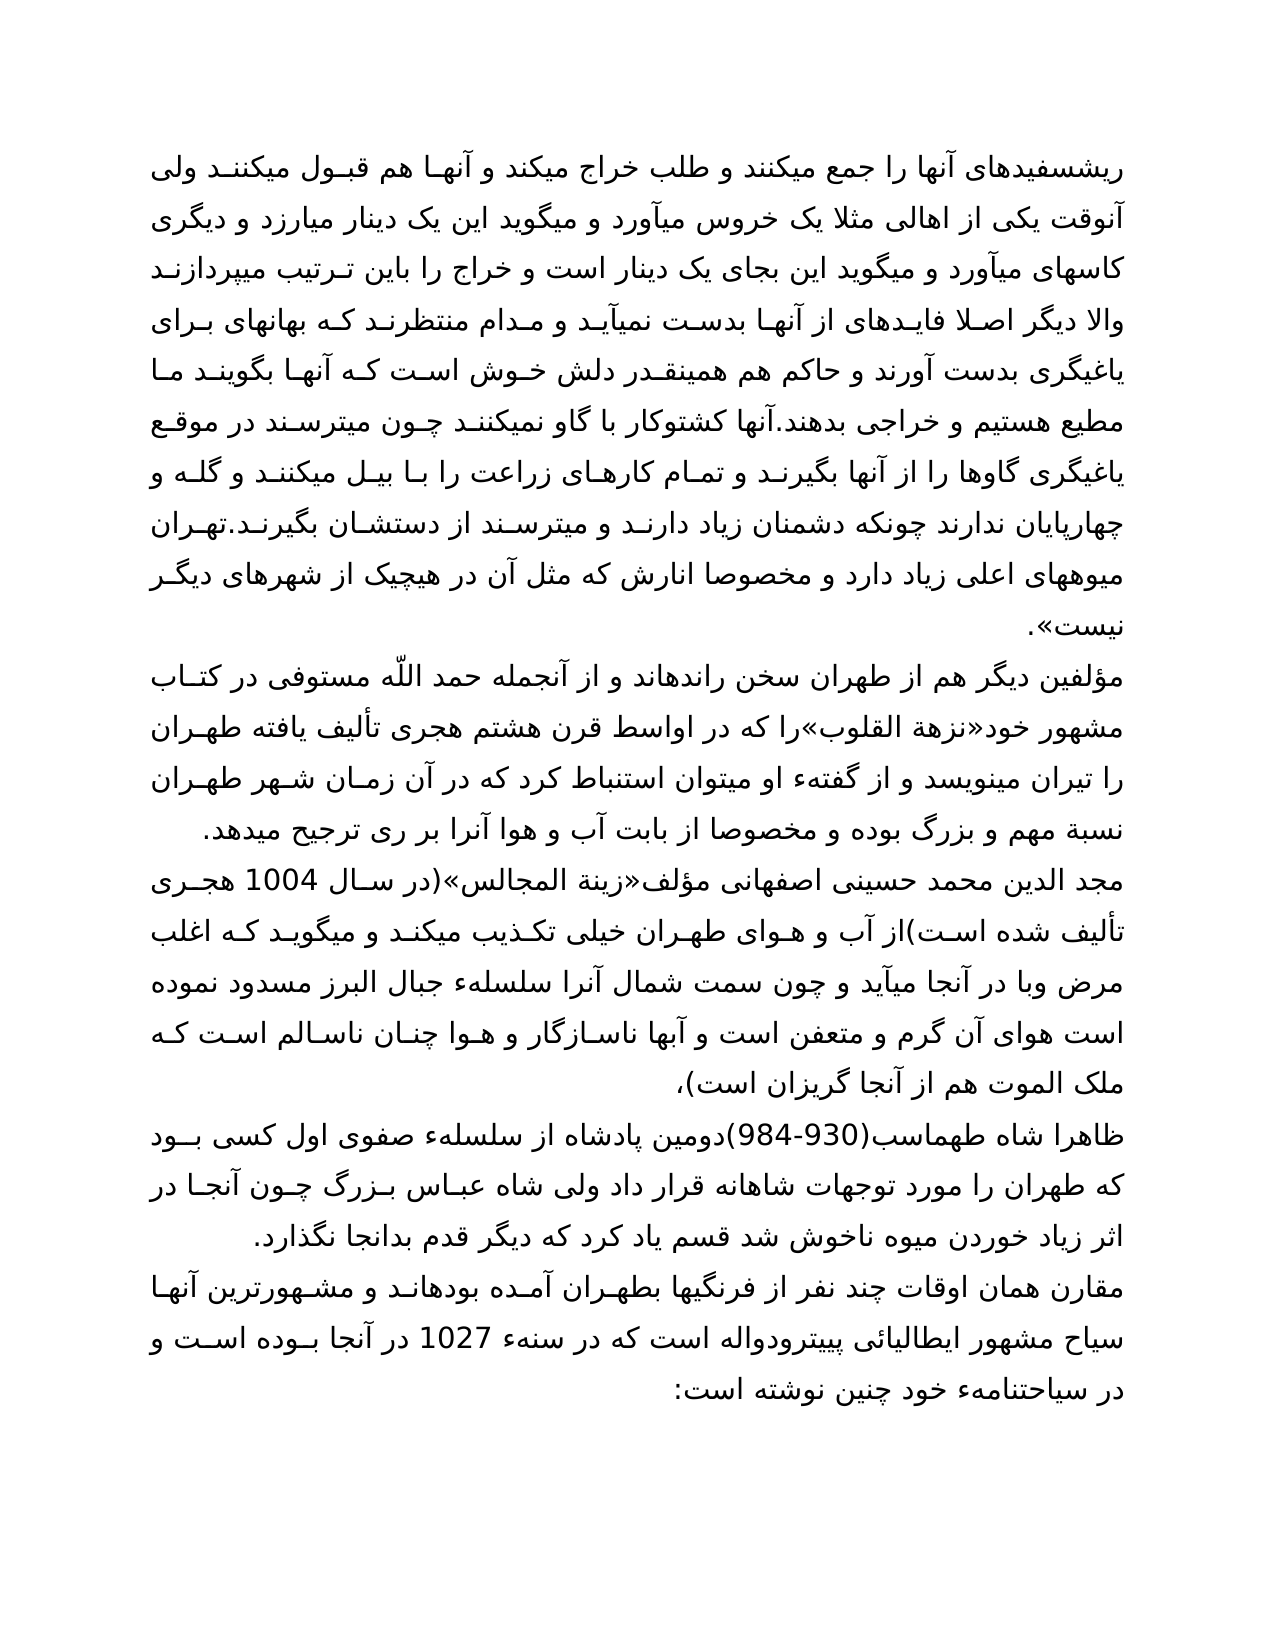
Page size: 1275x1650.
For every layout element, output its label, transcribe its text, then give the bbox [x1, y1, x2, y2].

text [150, 150, 1125, 642]
text ظاهرا شاه طهماسب(930-984)دومین پادشاه از سلسلهء صفوی اول کسی بود که طهران‏ را مورد توجهات شاهانه قرار داد ولی شاه عباس بزرگ چون آنجا در اثر زیاد خوردن میوه ناخوش‏ شد قسم یاد کرد که دیگر قدم بدانجا نگذارد. [150, 1118, 1125, 1254]
text مقارن همان اوقات چند نفر از فرنگیها بطهران آمده بوده‏اند و مشهورترین آنها سیاح‏ مشهور ایطالیائی پی‏یترودواله است که در سنهء 1027 در آنجا بوده است و در سیاحت‏نامهء خود چنین‏ نوشته است: [150, 1271, 1125, 1406]
text مؤلفین دیگر هم از طهران سخن رانده‏اند و از آنجمله حمد اللّه مستوفی در کتاب مشهور خود«نزهة القلوب»را که در اواسط قرن هشتم هجری تألیف یافته طهران را تیران مینویسد و از گفتهء او میتوان استنباط کرد که در آن زمان شهر طهران نسبة مهم و بزرگ بوده و مخصوصا از بابت آب و هوا آنرا بر ری ترجیح میدهد. [150, 659, 1125, 846]
text مجد الدین محمد حسینی اصفهانی مؤلف«زینة المجالس»(در سال 1004 هجری تألیف‏ شده است)از آب و هوای طهران خیلی تکذیب میکند و میگوید که اغلب مرض وبا در آنجا میآید و چون سمت شمال آنرا سلسلهء جبال البرز مسدود نموده است هوای آن گرم و متعفن است‏ و آبها ناسازگار و هوا چنان ناسالم است که ملک الموت هم از آنجا گریزان است)، [150, 863, 1125, 1101]
